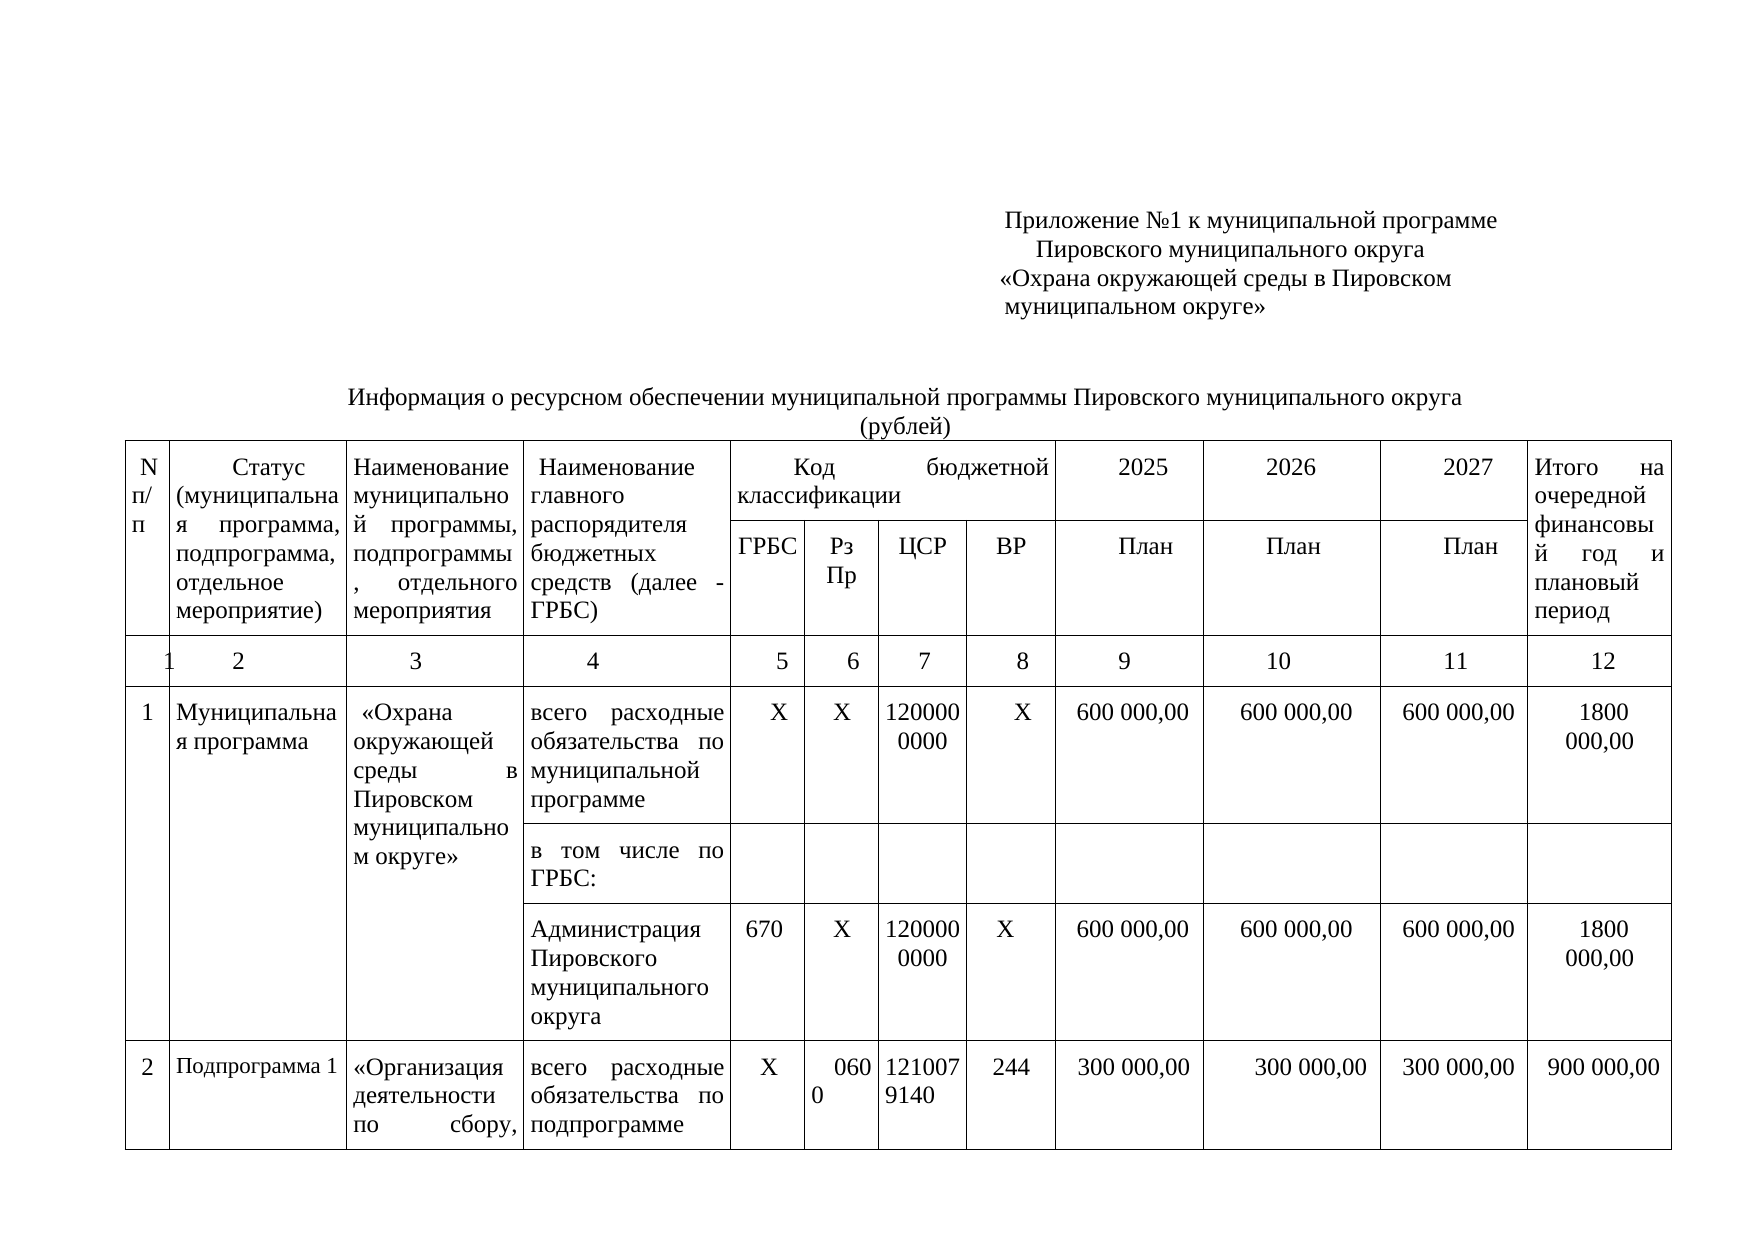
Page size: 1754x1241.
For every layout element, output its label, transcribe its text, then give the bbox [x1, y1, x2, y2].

table_cell [967, 824, 1055, 903]
table_cell [1381, 824, 1527, 903]
table_cell 1 [126, 687, 169, 1040]
table_cell 4 [524, 636, 730, 686]
table_cell X [967, 904, 1055, 1040]
table_cell в том числе по ГРБС: [524, 824, 730, 903]
text муниципальном округе» [118, 291, 1636, 320]
table_header Наименование главного распорядителя бюджетных средств (далее - ГРБС) [524, 441, 730, 635]
table_cell [1528, 824, 1671, 903]
table_cell 10 [1204, 636, 1380, 686]
table_cell 300 000,00 [1204, 1041, 1380, 1149]
text Приложение №1 к муниципальной программе [118, 205, 1636, 234]
table_cell 0600 [805, 1041, 878, 1149]
table_cell 600 000,00 [1204, 904, 1380, 1040]
table_cell [1056, 824, 1203, 903]
table_cell ЦСР [879, 521, 966, 635]
table_header N п/п [126, 441, 169, 635]
table_cell 1800 000,00 [1528, 904, 1671, 1040]
table_cell Администрация Пировского муниципального округа [524, 904, 730, 1040]
table_cell План [1381, 521, 1527, 635]
table_header Итого на очередной финансовый год и плановый период [1528, 441, 1671, 635]
table_cell [879, 824, 966, 903]
table_cell 900 000,00 [1528, 1041, 1671, 1149]
table_cell [805, 824, 878, 903]
table_cell 8 [967, 636, 1055, 686]
table_cell [1204, 824, 1380, 903]
table_cell 1210079140 [879, 1041, 966, 1149]
table_cell 600 000,00 [1056, 904, 1203, 1040]
table_header Статус (муниципальная программа, подпрограмма, отдельное мероприятие) [170, 441, 346, 635]
table_cell X [731, 1041, 804, 1149]
table_cell X [731, 687, 804, 823]
table_cell 600 000,00 [1204, 687, 1380, 823]
table_cell ВР [967, 521, 1055, 635]
table_cell План [1204, 521, 1380, 635]
table_cell 12 [1528, 636, 1671, 686]
table_header 2026 [1204, 441, 1380, 520]
table_cell Рз Пр [805, 521, 878, 635]
table_cell 3 [347, 636, 523, 686]
text Информация о ресурсном обеспечении муниципальной программы Пировского муниципального округа [118, 382, 1636, 411]
table_cell 600 000,00 [1056, 687, 1203, 823]
table_cell 9 [1056, 636, 1203, 686]
table_cell 5 [731, 636, 804, 686]
text (рублей) [118, 411, 1636, 440]
table_cell 300 000,00 [1381, 1041, 1527, 1149]
table_cell 7 [879, 636, 966, 686]
table_cell 1200000000 [879, 904, 966, 1040]
table_cell X [805, 687, 878, 823]
table_cell Муниципальная программа [170, 687, 346, 1040]
table_cell «Охрана окружающей среды в Пировском муниципальном округе» [347, 687, 523, 1040]
table_cell План [1056, 521, 1203, 635]
table_cell 1800 000,00 [1528, 687, 1671, 823]
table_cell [524, 1041, 730, 1149]
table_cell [347, 1041, 523, 1149]
table_cell 600 000,00 [1381, 687, 1527, 823]
table_cell 600 000,00 [1381, 904, 1527, 1040]
table_cell 670 [731, 904, 804, 1040]
table_cell 1 [126, 636, 169, 686]
text «Охрана окружающей среды в Пировском [118, 263, 1636, 291]
table_cell 2 [126, 1041, 169, 1149]
text Пировского муниципального округа [718, 234, 1636, 263]
table_cell X [805, 904, 878, 1040]
table_cell 1200000000 [879, 687, 966, 823]
table_cell [731, 824, 804, 903]
table_cell Подпрограмма 1 [170, 1041, 346, 1149]
table_cell X [967, 687, 1055, 823]
table_cell 6 [805, 636, 878, 686]
table_header 2027 [1381, 441, 1527, 520]
table_cell 300 000,00 [1056, 1041, 1203, 1149]
table_header Наименование муниципальной программы, подпрограммы, отдельного мероприятия [347, 441, 523, 635]
table_header 2025 [1056, 441, 1203, 520]
table_cell всего расходные обязательства по муниципальной программе [524, 687, 730, 823]
table_cell 244 [967, 1041, 1055, 1149]
table_header Код бюджетной классификации [731, 441, 1055, 520]
table_cell 2 [170, 636, 346, 686]
table_cell 11 [1381, 636, 1527, 686]
table_cell ГРБС [731, 521, 804, 635]
